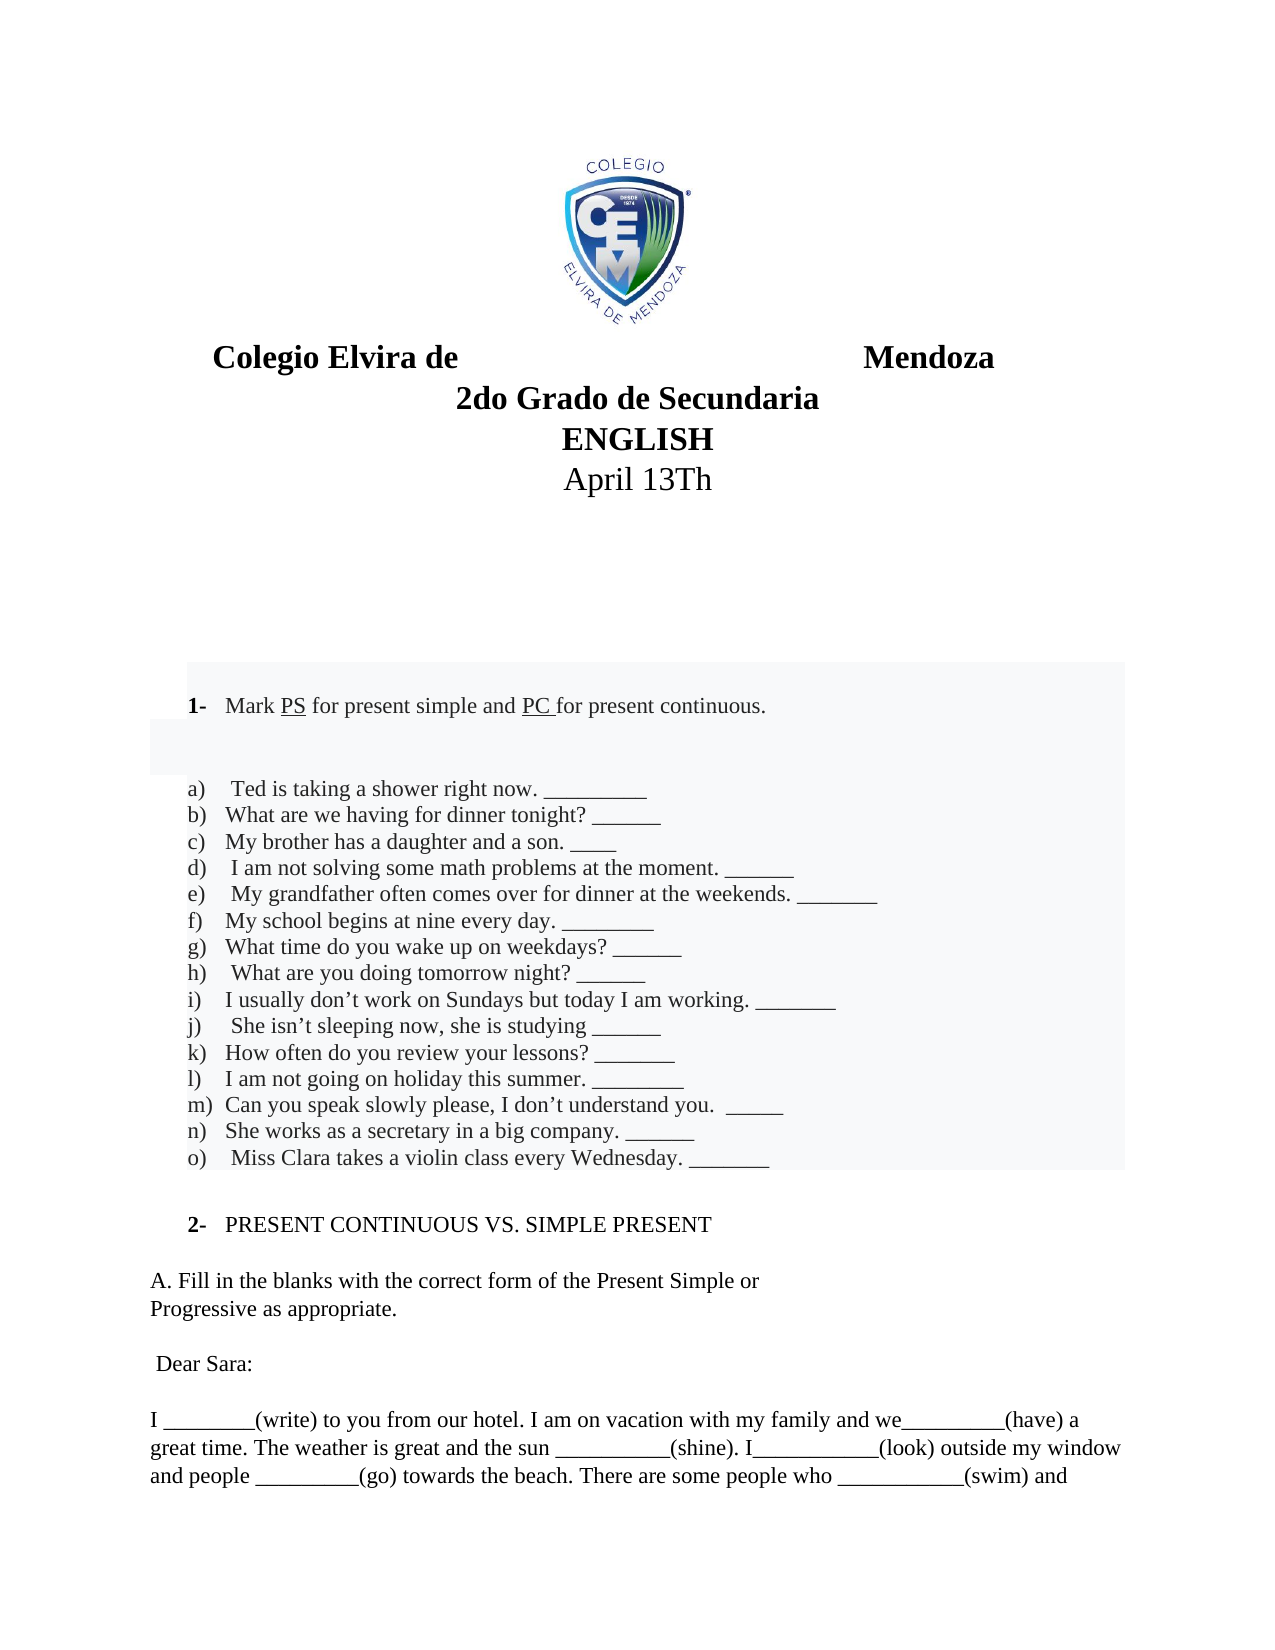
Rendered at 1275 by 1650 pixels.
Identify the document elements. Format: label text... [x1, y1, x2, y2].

list Mark PS for present simple and PC for present continuous. [187, 662, 1125, 719]
text April 13Th [150, 459, 1125, 498]
list Miss Clara takes a violin class every Wednesday. _______ [187, 1144, 1125, 1170]
picture [539, 150, 714, 332]
text 2do Grado de Secundaria [150, 378, 1125, 416]
list She isn’t sleeping now, she is studying ______ [187, 1012, 1125, 1038]
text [150, 1406, 1125, 1488]
text Progressive as appropriate. [150, 1295, 1125, 1321]
list My grandfather often comes over for dinner at the weekends. _______ [187, 880, 1125, 907]
list My school begins at nine every day. ________ [187, 907, 1125, 933]
text Dear Sara: [150, 1351, 1125, 1377]
list She works as a secretary in a big company. ______ [187, 1118, 1125, 1144]
list I am not going on holiday this summer. ________ [187, 1065, 1125, 1091]
text Colegio Elvira de Mendoza [150, 337, 1125, 376]
list Can you speak slowly please, I don’t understand you. _____ [187, 1091, 1125, 1118]
list What time do you wake up on weekdays? ______ [187, 933, 1125, 959]
list My brother has a daughter and a son. ____ [187, 828, 1125, 854]
list How often do you review your lessons? _______ [187, 1038, 1125, 1065]
list I usually don’t work on Sundays but today I am working. _______ [187, 986, 1125, 1012]
list PRESENT CONTINUOUS VS. SIMPLE PRESENT [187, 1211, 1125, 1237]
list What are we having for dinner tonight? ______ [187, 801, 1125, 828]
list Ted is taking a shower right now. _________ [187, 775, 1125, 801]
list I am not solving some math problems at the moment. ______ [187, 854, 1125, 880]
text A. Fill in the blanks with the correct form of the Present Simple or [150, 1267, 1125, 1293]
list What are you doing tomorrow night? ______ [187, 959, 1125, 986]
text ENGLISH [150, 419, 1125, 457]
